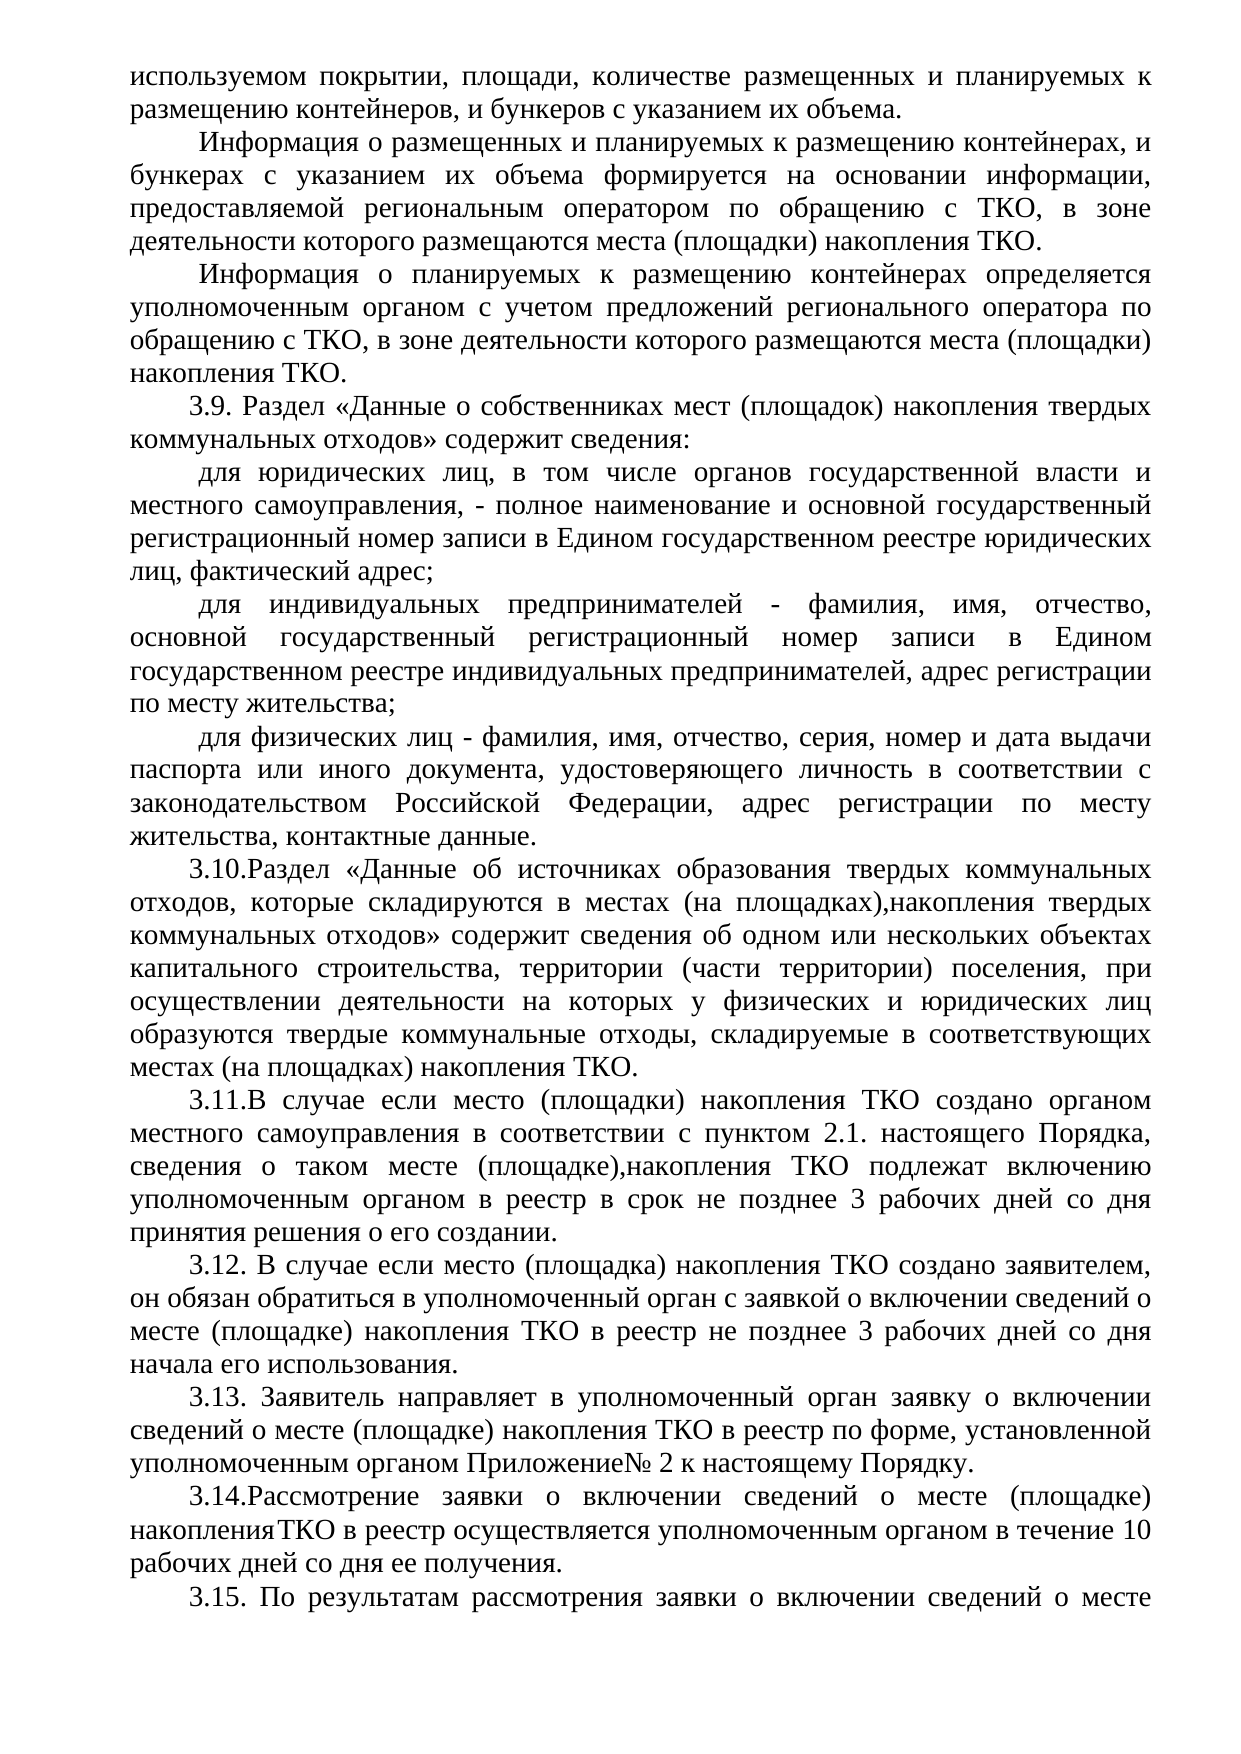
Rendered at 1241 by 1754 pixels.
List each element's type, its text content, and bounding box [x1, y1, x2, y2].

text 3.13. Заявитель направляет в уполномоченный орган заявку о включении сведений о месте (площадке) накопления ТКО в реестр по форме, установленной уполномоченным органом Приложение№ 2 к настоящему Порядку. [129, 1380, 1152, 1479]
text для юридических лиц, в том числе органов государственной власти и местного самоуправления, - полное наименование и основной государственный регистрационный номер записи в Едином государственном реестре юридических лиц, фактический адрес; [129, 455, 1152, 587]
text для физических лиц - фамилия, имя, отчество, серия, номер и дата выдачи паспорта или иного документа, удостоверяющего личность в соответствии с законодательством Российской Федерации, адрес регистрации по месту жительства, контактные данные. [129, 719, 1152, 852]
text Информация о размещенных и планируемых к размещению контейнерах, и бункерах с указанием их объема формируется на основании информации, предоставляемой региональным оператором по обращению с ТКО, в зоне деятельности которого размещаются места (площадки) накопления ТКО. [129, 125, 1152, 257]
text для индивидуальных предпринимателей - фамилия, имя, отчество, основной государственный регистрационный номер записи в Едином государственном реестре индивидуальных предпринимателей, адрес регистрации по месту жительства; [129, 587, 1152, 719]
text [129, 1580, 1152, 1613]
text 3.11.В случае если место (площадки) накопления ТКО создано органом местного самоуправления в соответствии с пунктом 2.1. настоящего Порядка, сведения о таком месте (площадке),накопления ТКО подлежат включению уполномоченным органом в реестр в срок не позднее 3 рабочих дней со дня принятия решения о его создании. [129, 1083, 1152, 1248]
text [129, 59, 1152, 125]
text 3.14.Рассмотрение заявки о включении сведений о месте (площадке) накопления ТКО в реестр осуществляется уполномоченным органом в течение 10 рабочих дней со дня ее получения. [129, 1479, 1152, 1580]
text 3.9. Раздел «Данные о собственниках мест (площадок) накопления твердых коммунальных отходов» содержит сведения: [129, 389, 1152, 455]
text Информация о планируемых к размещению контейнерах определяется уполномоченным органом с учетом предложений регионального оператора по обращению с ТКО, в зоне деятельности которого размещаются места (площадки) накопления ТКО. [129, 257, 1152, 389]
text 3.12. В случае если место (площадка) накопления ТКО создано заявителем, он обязан обратиться в уполномоченный орган с заявкой о включении сведений о месте (площадке) накопления ТКО в реестр не позднее 3 рабочих дней со дня начала его использования. [129, 1248, 1152, 1380]
text 3.10.Раздел «Данные об источниках образования твердых коммунальных отходов, которые складируются в местах (на площадках),накопления твердых коммунальных отходов» содержит сведения об одном или нескольких объектах капитального строительства, территории (части территории) поселения, при осуществлении деятельности на которых у физических и юридических лиц образуются твердые коммунальные отходы, складируемые в соответствующих местах (на площадках) накопления ТКО. [129, 852, 1152, 1083]
